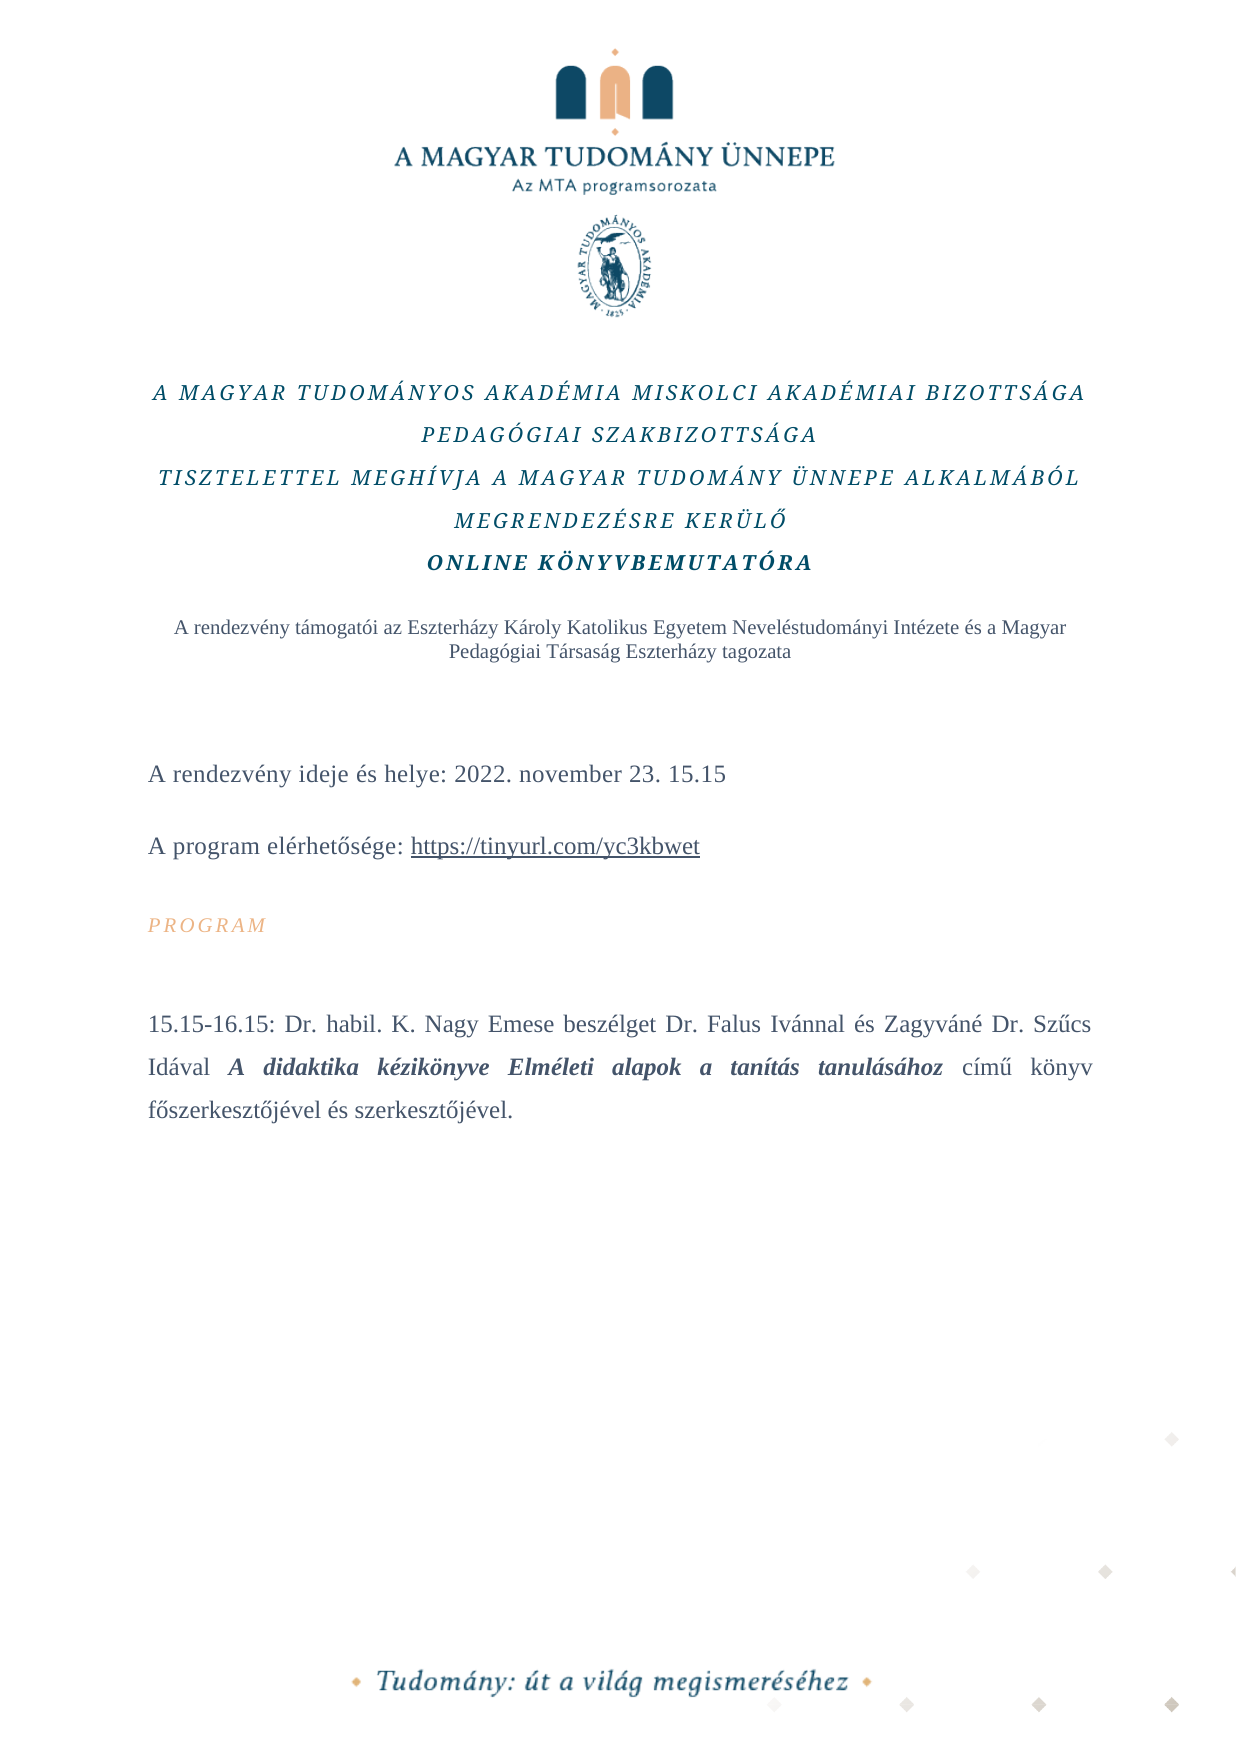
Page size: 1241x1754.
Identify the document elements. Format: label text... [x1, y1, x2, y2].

text 15.15-16.15: Dr. habil. K. Nagy Emese beszélget Dr. Falus Ivánnal és Zagyváné Dr. Szűcs Idával A didaktika kézikönyve Elméleti alapok a tanítás tanulásához című könyv főszerkesztőjével és szerkesztőjével. [148, 1009, 1093, 1124]
text tisztelettel meghívja a Magyar Tudomány Ünnepe alkalmából megrendezésre kerülő [148, 463, 1093, 534]
picture [582, 388, 587, 396]
text Program [148, 913, 1093, 937]
picture [528, 471, 534, 481]
picture [189, 388, 194, 396]
text A Magyar Tudományos Akadémia miskolci Akadémiai Bizottsága Pedagógiai Szakbizottsága [148, 378, 1093, 449]
picture [620, 509, 626, 517]
picture [118, 1386, 1236, 1754]
picture [377, 386, 383, 396]
picture [361, 473, 366, 481]
picture [464, 516, 469, 524]
picture [264, 28, 964, 331]
text A rendezvény ideje és helye: 2022. november 23. 15.15 [148, 759, 1093, 788]
text A rendezvény támogatói az Eszterházy Károly Katolikus Egyetem Neveléstudományi Intézete és a Magyar Pedagógiai Társaság Eszterházy tagozata [148, 615, 1093, 663]
picture [1000, 473, 1005, 481]
picture [865, 388, 870, 396]
picture [642, 388, 647, 396]
picture [717, 473, 722, 481]
text A program elérhetősége: https://tinyurl.com/yc3kbwet [148, 802, 1093, 860]
text online Könyvbemutatóra [148, 548, 1093, 577]
